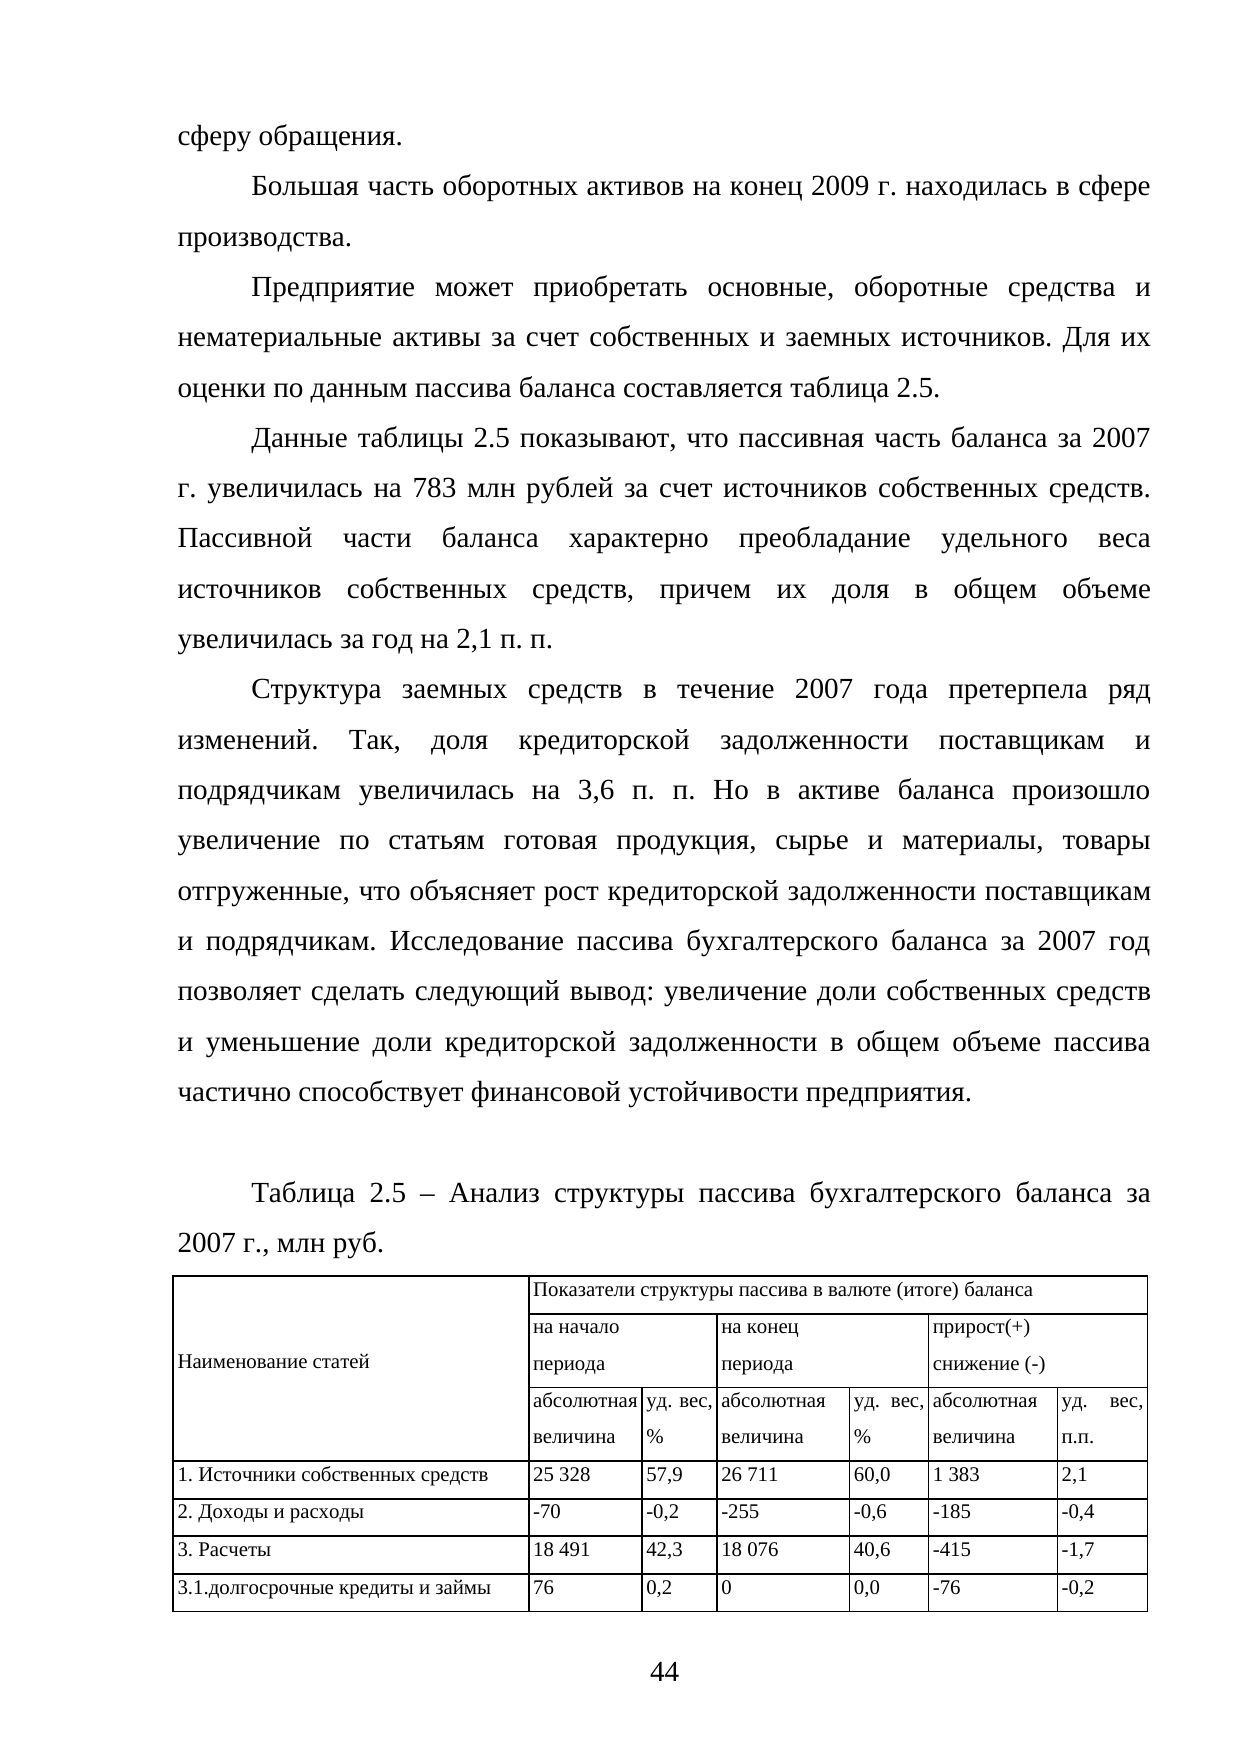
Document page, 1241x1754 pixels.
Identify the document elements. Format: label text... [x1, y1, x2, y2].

table_cell -0,6 [850, 1500, 928, 1535]
table_cell 40,6 [850, 1537, 928, 1573]
table_cell 0 [718, 1575, 849, 1611]
table_cell 1 383 [929, 1462, 1057, 1498]
table_cell -70 [530, 1500, 641, 1535]
text Данные таблицы 2.5 показывают, что пассивная часть баланса за . увеличилась на 783 млн рублей за счет источников собственных средств. Пассивной части баланса характерно преобладание удельного веса источников собственных средств, причем их доля в общем объеме увеличилась за год на 2,1 п. п. [177, 420, 1152, 655]
table_cell 42,3 [643, 1537, 716, 1573]
table_cell -185 [929, 1500, 1057, 1535]
table_cell 25 328 [530, 1462, 641, 1498]
table_cell 57,9 [643, 1462, 716, 1498]
table_cell 2. Доходы и расходы [174, 1500, 528, 1535]
table_cell 76 [530, 1575, 641, 1611]
text Большая часть оборотных активов на конец . находилась в сфере производства. [177, 168, 1152, 252]
table_cell на начало периода [530, 1315, 716, 1387]
table_cell 3. Расчеты [174, 1537, 528, 1573]
table_cell -76 [929, 1575, 1057, 1611]
table_cell уд. вес, % [850, 1388, 928, 1460]
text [177, 118, 1152, 152]
table_cell 1. Источники собственных средств [174, 1462, 528, 1498]
table_cell -0,4 [1058, 1500, 1147, 1535]
table_cell 0,2 [643, 1575, 716, 1611]
table_cell -415 [929, 1537, 1057, 1573]
table_cell на конец периода [718, 1315, 928, 1387]
table_cell уд. вес, % [643, 1388, 716, 1460]
table_cell абсолютная величина [718, 1388, 849, 1460]
text Таблица 2.5 – Анализ структуры пассива бухгалтерского баланса за ., млн руб. [177, 1175, 1152, 1258]
table_cell уд. вес, п.п. [1058, 1388, 1147, 1460]
text Структура заемных средств в течение 2007 года претерпела ряд изменений. Так, доля кредиторской задолженности поставщикам и подрядчикам увеличилась на 3,6 п. п. Но в активе баланса произошло увеличение по статьям готовая продукция, сырье и материалы, товары отгруженные, что объясняет рост кредиторской задолженности поставщикам и подрядчикам. Исследование пассива бухгалтерского баланса за 2007 год позволяет сделать следующий вывод: увеличение доли собственных средств и уменьшение доли кредиторской задолженности в общем объеме пассива частично способствует финансовой устойчивости предприятия. [177, 672, 1152, 1108]
table_header Наименование статей [174, 1277, 528, 1460]
table_cell абсолютная величина [929, 1388, 1057, 1460]
table_cell -1,7 [1058, 1537, 1147, 1573]
table_cell 26 711 [718, 1462, 849, 1498]
table_cell -0,2 [643, 1500, 716, 1535]
table_cell 2,1 [1058, 1462, 1147, 1498]
table_cell 3.1.долгосрочные кредиты и займы [174, 1575, 528, 1611]
table_cell 0,0 [850, 1575, 928, 1611]
table_cell 60,0 [850, 1462, 928, 1498]
table_cell -255 [718, 1500, 849, 1535]
table_cell 18 491 [530, 1537, 641, 1573]
text Предприятие может приобретать основные, оборотные средства и нематериальные активы за счет собственных и заемных источников. Для их оценки по данным пассива баланса составляется таблица 2.5. [177, 269, 1152, 403]
table_header Показатели структуры пассива в валюте (итоге) баланса [530, 1277, 1147, 1313]
table_cell абсолютная величина [530, 1388, 641, 1460]
table_cell прирост(+) снижение (-) [929, 1315, 1147, 1387]
table_cell -0,2 [1058, 1575, 1147, 1611]
table_cell 18 076 [718, 1537, 849, 1573]
